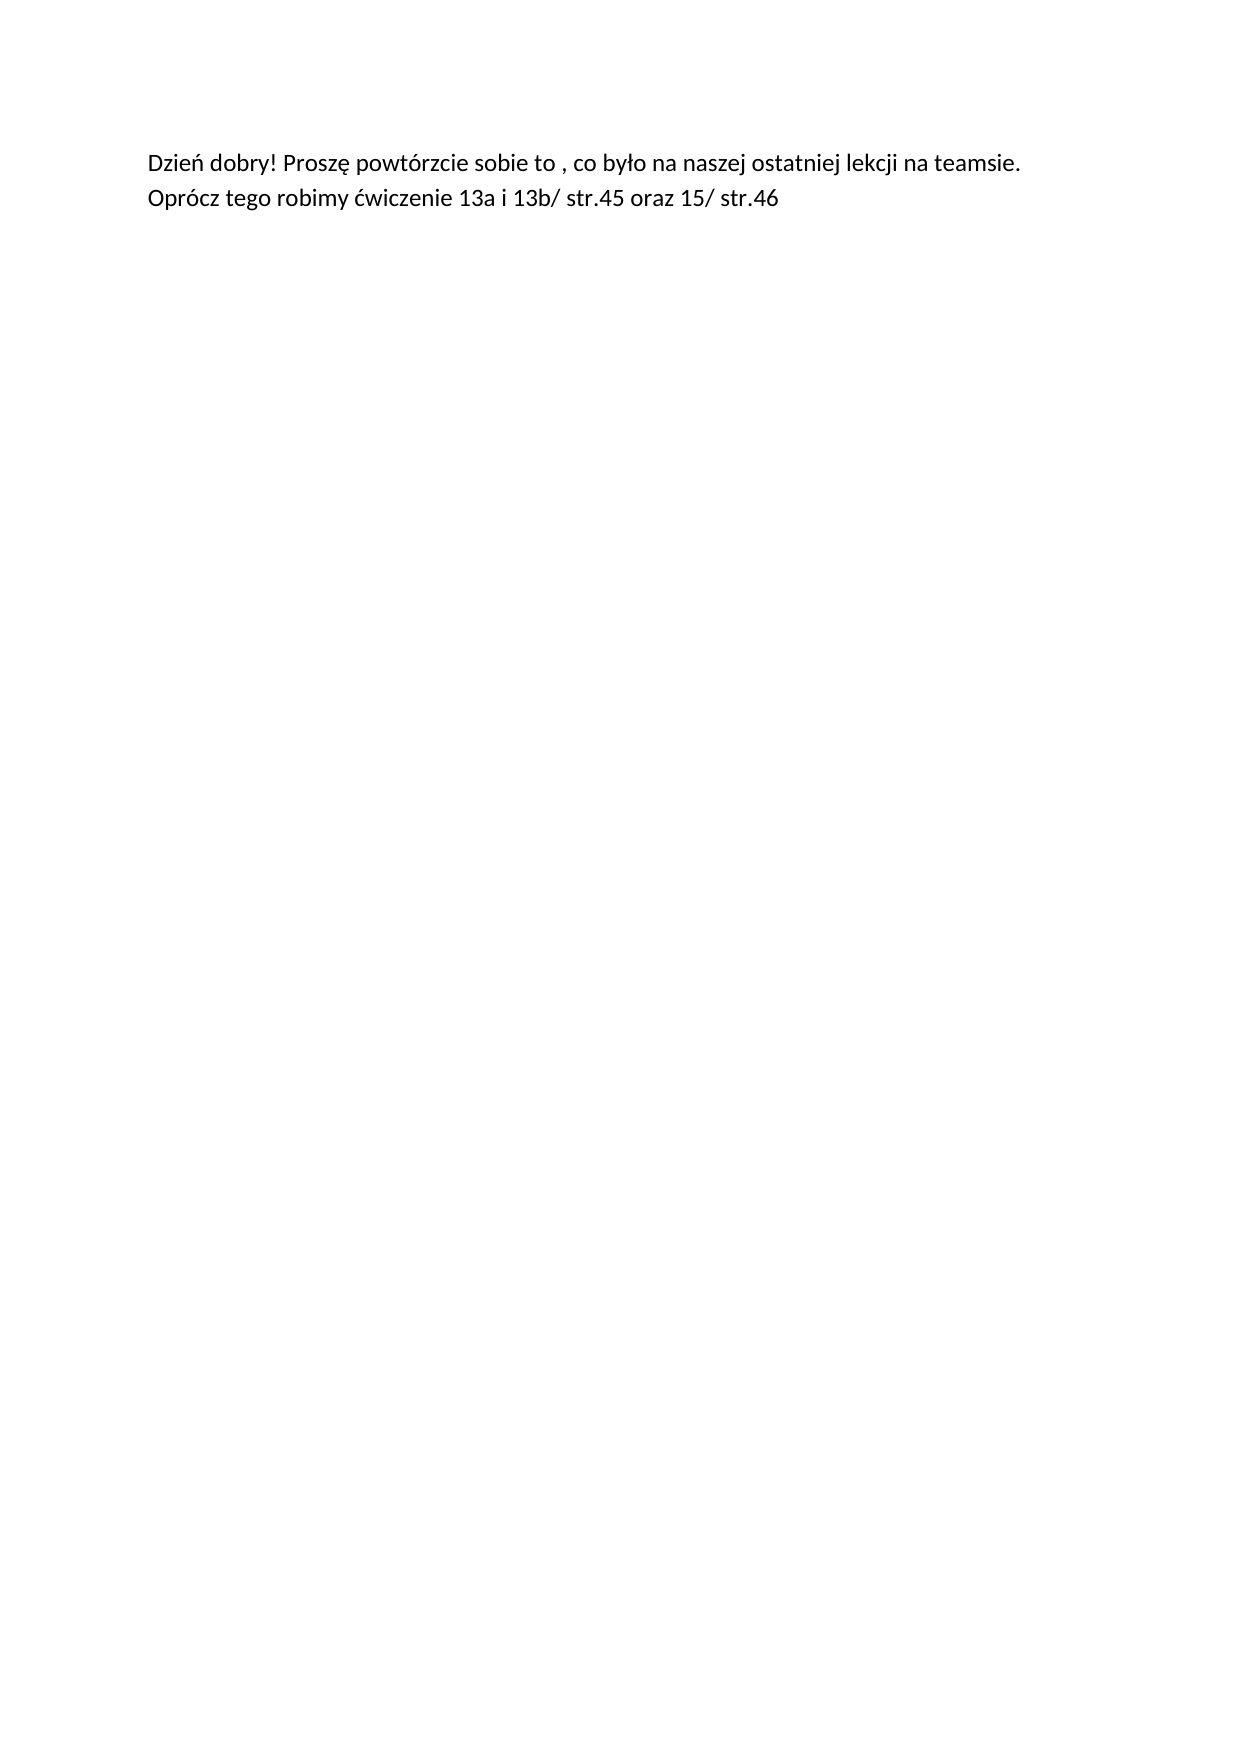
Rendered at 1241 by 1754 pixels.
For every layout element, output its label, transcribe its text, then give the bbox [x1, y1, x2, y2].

text Dzień dobry! Proszę powtórzcie sobie to , co było na naszej ostatniej lekcji na teamsie. Oprócz tego robimy ćwiczenie 13a i 13b/ str.45 oraz 15/ str.46 [148, 148, 1093, 213]
